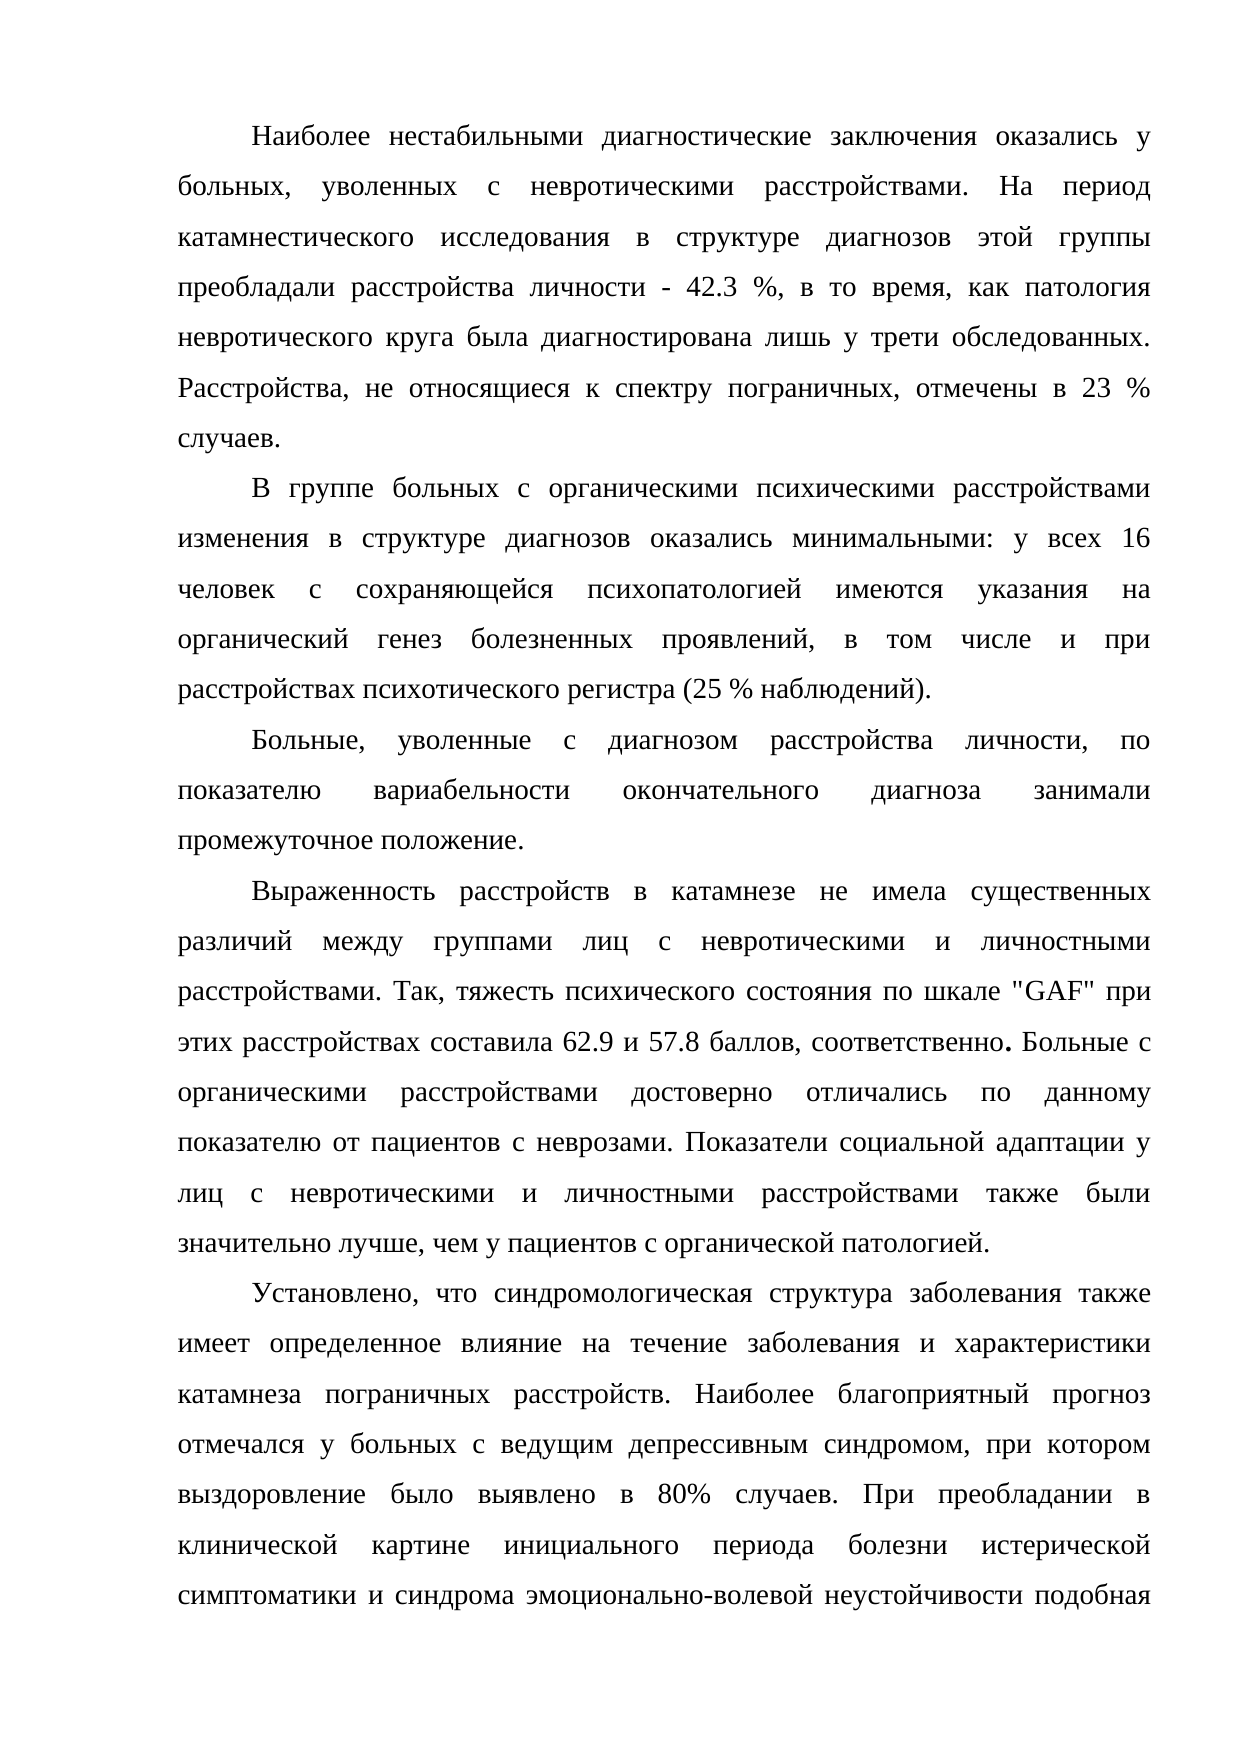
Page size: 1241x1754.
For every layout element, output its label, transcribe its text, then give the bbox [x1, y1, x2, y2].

text Больные, уволенные с диагнозом расстройства личности, по показателю вариабельности окончательного диагноза занимали промежуточное положение. [177, 722, 1152, 856]
text Наиболее нестабильными диагностические заключения оказались у больных, уволенных с невротическими расстройствами. На период катамнестического исследования в структуре диагнозов этой группы преобладали расстройства личности - 42.3 %, в то время, как патология невротического круга была диагностирована лишь у трети обследованных. Расстройства, не относящиеся к спектру пограничных, отмечены в 23 % случаев. [177, 118, 1152, 453]
text Выраженность расстройств в катамнезе не имела существенных различий между группами лиц с невротическими и личностными расстройствами. Так, тяжесть психического состояния по шкале "GAF" при этих расстройствах составила 62.9 и 57.8 баллов, соответственно. Больные с органическими расстройствами достоверно отличались по данному показателю от пациентов с неврозами. Показатели социальной адаптации у лиц с невротическими и личностными расстройствами также были значительно лучше, чем у пациентов с органической патологией. [177, 873, 1152, 1258]
text В группе больных с органическими психическими расстройствами изменения в структуре диагнозов оказались минимальными: у всех 16 человек с сохраняющейся психопатологией имеются указания на органический генез болезненных проявлений, в том числе и при расстройствах психотического регистра (25 % наблюдений). [177, 470, 1152, 705]
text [177, 1275, 1152, 1611]
